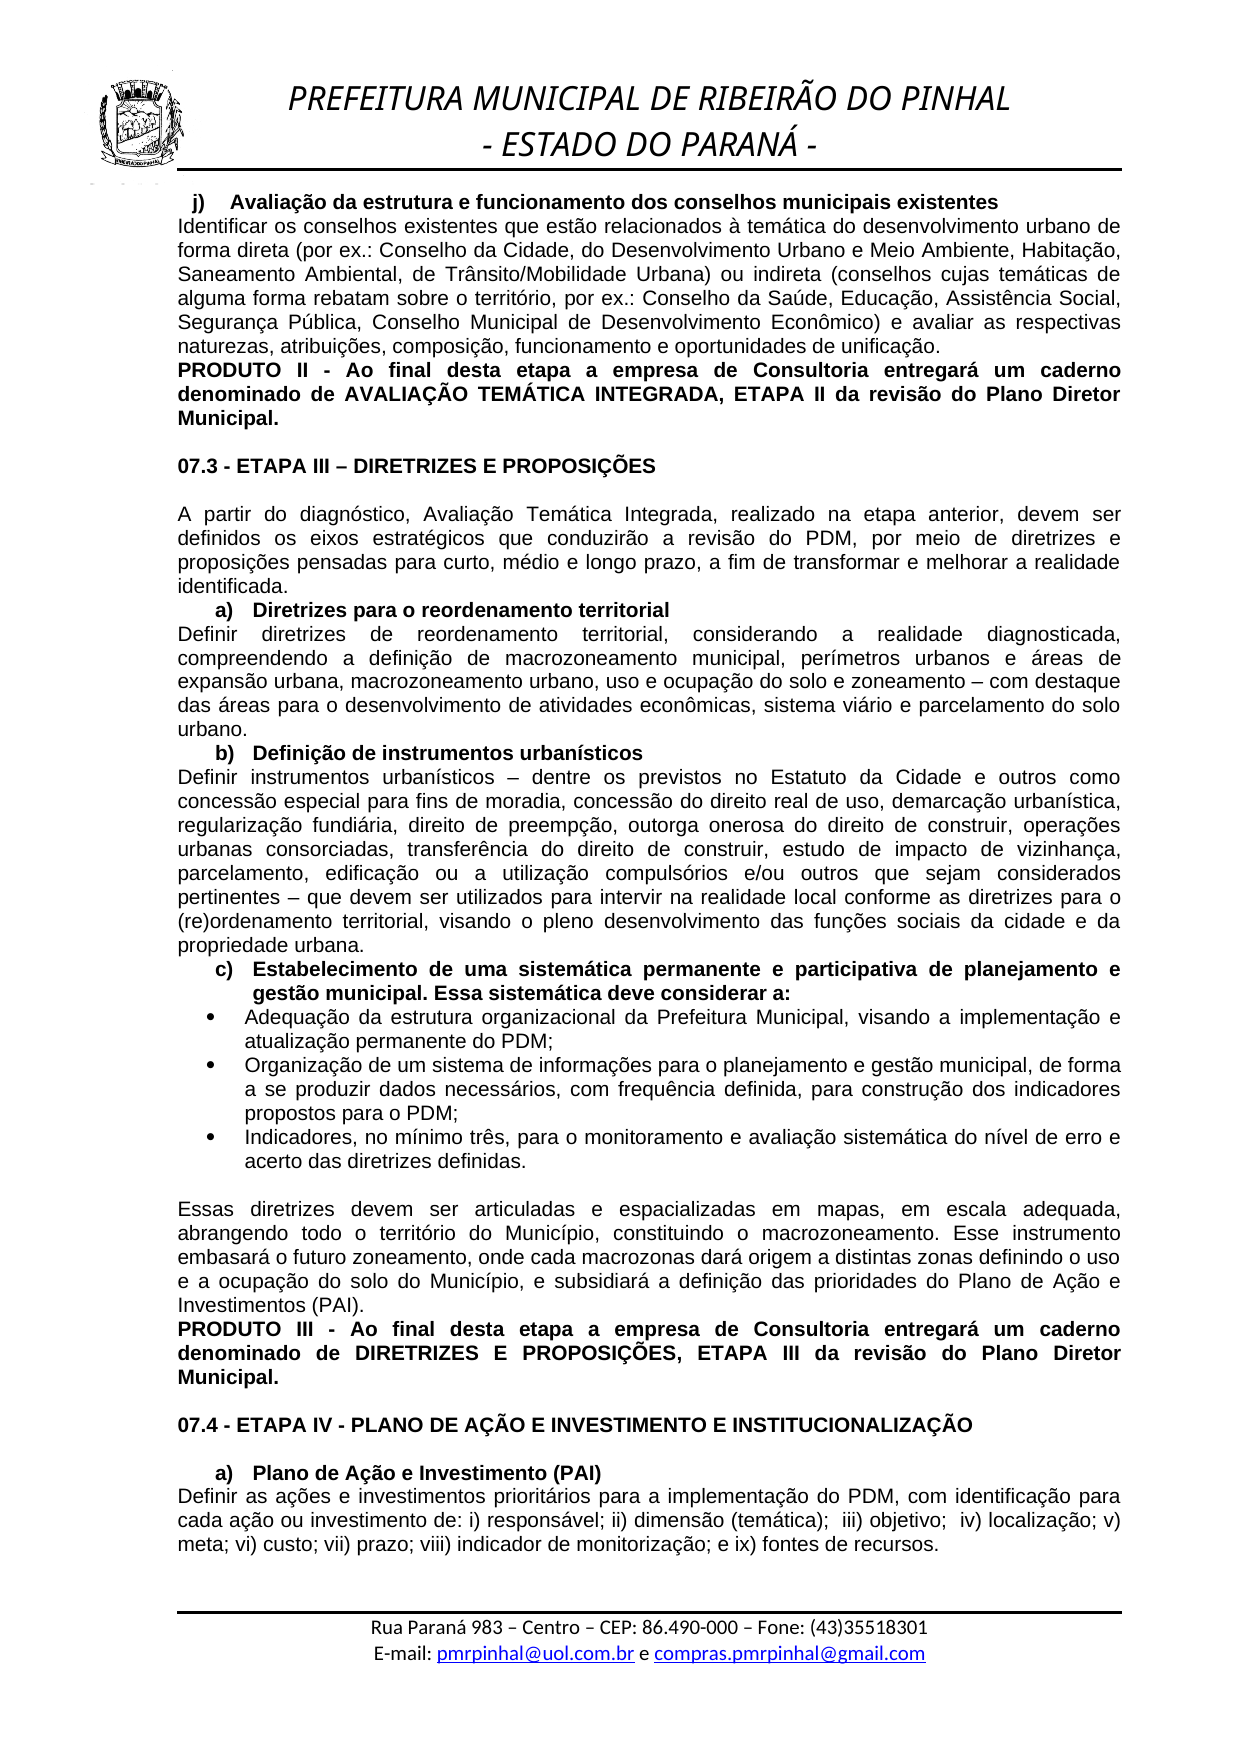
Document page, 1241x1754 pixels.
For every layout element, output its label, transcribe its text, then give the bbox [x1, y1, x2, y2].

text Definir diretrizes de reordenamento territorial, considerando a realidade diagnosticada, compreendendo a definição de macrozoneamento municipal, perímetros urbanos e áreas de expansão urbana, macrozoneamento urbano, uso e ocupação do solo e zoneamento – com destaque das áreas para o desenvolvimento de atividades econômicas, sistema viário e parcelamento do solo urbano. [177, 621, 1122, 741]
text 07.3 - ETAPA III – DIRETRIZES E PROPOSIÇÕES [177, 454, 1122, 478]
text Definir instrumentos urbanísticos – dentre os previstos no Estatuto da Cidade e outros como concessão especial para fins de moradia, concessão do direito real de uso, demarcação urbanística, regularização fundiária, direito de preempção, outorga onerosa do direito de construir, operações urbanas consorciadas, transferência do direito de construir, estudo de impacto de vizinhança, parcelamento, edificação ou a utilização compulsórios e/ou outros que sejam considerados pertinentes – que devem ser utilizados para intervir na realidade local conforme as diretrizes para o (re)ordenamento territorial, visando o pleno desenvolvimento das funções sociais da cidade e da propriedade urbana. [177, 765, 1122, 957]
list Definição de instrumentos urbanísticos [215, 741, 1122, 765]
text Definir as ações e investimentos prioritários para a implementação do PDM, com identificação para cada ação ou investimento de: i) responsável; ii) dimensão (temática); iii) objetivo; iv) localização; v) meta; vi) custo; vii) prazo; viii) indicador de monitorização; e ix) fontes de recursos. [177, 1484, 1122, 1556]
list Estabelecimento de uma sistemática permanente e participativa de planejamento e gestão municipal. Essa sistemática deve considerar a: [215, 957, 1122, 1005]
picture [83, 65, 202, 185]
list Adequação da estrutura organizacional da Prefeitura Municipal, visando a implementação e atualização permanente do PDM; [207, 1005, 1122, 1053]
list Indicadores, no mínimo três, para o monitoramento e avaliação sistemática do nível de erro e acerto das diretrizes definidas. [207, 1125, 1122, 1173]
text Identificar os conselhos existentes que estão relacionados à temática do desenvolvimento urbano de forma direta (por ex.: Conselho da Cidade, do Desenvolvimento Urbano e Meio Ambiente, Habitação, Saneamento Ambiental, de Trânsito/Mobilidade Urbana) ou indireta (conselhos cujas temáticas de alguma forma rebatam sobre o território, por ex.: Conselho da Saúde, Educação, Assistência Social, Segurança Pública, Conselho Municipal de Desenvolvimento Econômico) e avaliar as respectivas naturezas, atribuições, composição, funcionamento e oportunidades de unificação. [177, 214, 1122, 358]
text PRODUTO III - Ao final desta etapa a empresa de Consultoria entregará um caderno denominado de DIRETRIZES E PROPOSIÇÕES, ETAPA III da revisão do Plano Diretor Municipal. [177, 1317, 1122, 1388]
text 07.4 - ETAPA IV - PLANO DE AÇÃO E INVESTIMENTO E INSTITUCIONALIZAÇÃO [177, 1412, 1122, 1436]
text Essas diretrizes devem ser articuladas e espacializadas em mapas, em escala adequada, abrangendo todo o território do Município, constituindo o macrozoneamento. Esse instrumento embasará o futuro zoneamento, onde cada macrozonas dará origem a distintas zonas definindo o uso e a ocupação do solo do Município, e subsidiará a definição das prioridades do Plano de Ação e Investimentos (PAI). [177, 1197, 1122, 1317]
list Plano de Ação e Investimento (PAI) [215, 1460, 1122, 1484]
text PRODUTO II - Ao final desta etapa a empresa de Consultoria entregará um caderno denominado de AVALIAÇÃO TEMÁTICA INTEGRADA, ETAPA II da revisão do Plano Diretor Municipal. [177, 358, 1122, 430]
list Avaliação da estrutura e funcionamento dos conselhos municipais existentes [192, 190, 1122, 214]
list Organização de um sistema de informações para o planejamento e gestão municipal, de forma a se produzir dados necessários, com frequência definida, para construção dos indicadores propostos para o PDM; [207, 1053, 1122, 1125]
list Diretrizes para o reordenamento territorial [215, 597, 1122, 621]
text A partir do diagnóstico, Avaliação Temática Integrada, realizado na etapa anterior, devem ser definidos os eixos estratégicos que conduzirão a revisão do PDM, por meio de diretrizes e proposições pensadas para curto, médio e longo prazo, a fim de transformar e melhorar a realidade identificada. [177, 502, 1122, 597]
